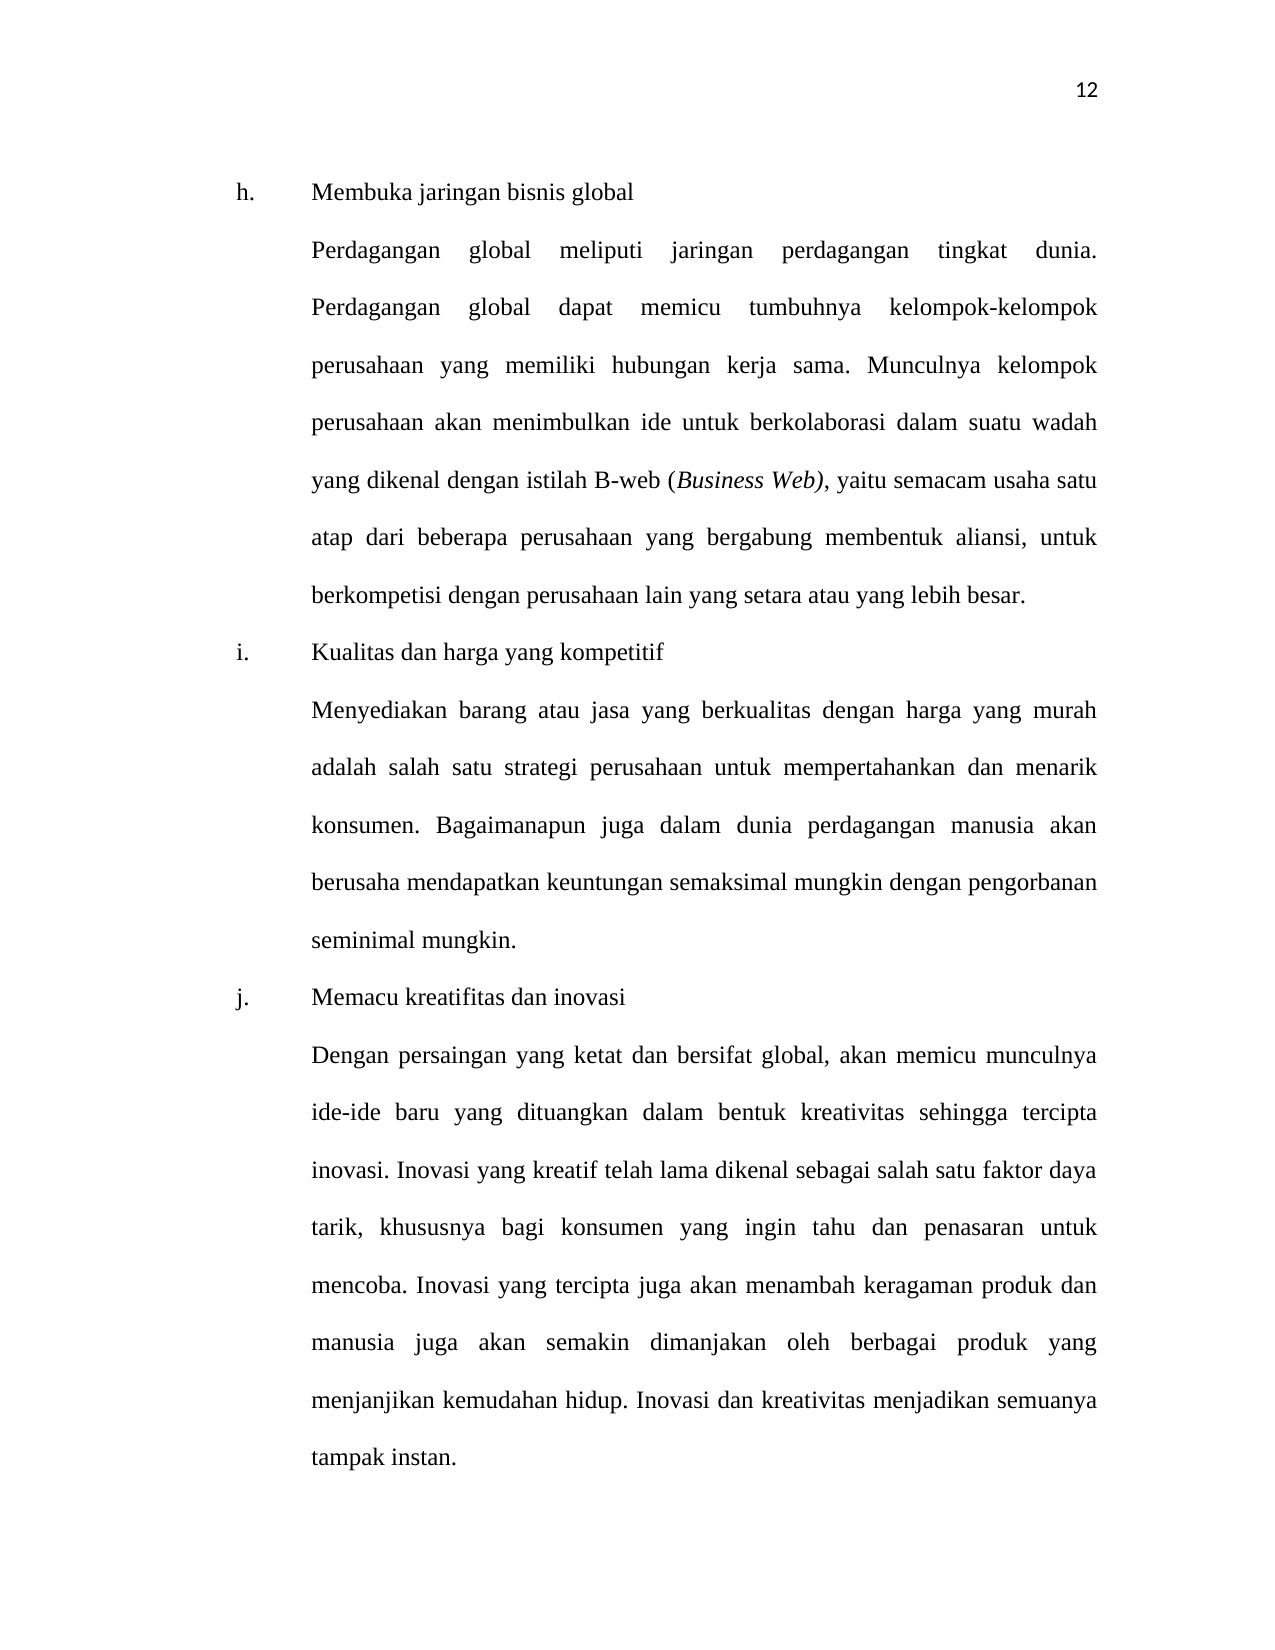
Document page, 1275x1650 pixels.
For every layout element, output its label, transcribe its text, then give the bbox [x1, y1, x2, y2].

list Menyediakan barang atau jasa yang berkualitas dengan harga yang murah adalah salah satu strategi perusahaan untuk mempertahankan dan menarik konsumen. Bagaimanapun juga dalam dunia perdagangan manusia akan berusaha mendapatkan keuntungan semaksimal mungkin dengan pengorbanan seminimal mungkin. [311, 695, 1098, 953]
list Dengan persaingan yang ketat dan bersifat global, akan memicu munculnya ide-ide baru yang dituangkan dalam bentuk kreativitas sehingga tercipta inovasi. Inovasi yang kreatif telah lama dikenal sebagai salah satu faktor daya tarik, khususnya bagi konsumen yang ingin tahu dan penasaran untuk mencoba. Inovasi yang tercipta juga akan menambah keragaman produk dan manusia juga akan semakin dimanjakan oleh berbagai produk yang menjanjikan kemudahan hidup. Inovasi dan kreativitas menjadikan semuanya tampak instan. [311, 1040, 1098, 1471]
list Membuka jaringan bisnis global [236, 177, 1098, 206]
list Kualitas dan harga yang kompetitif [236, 637, 1098, 666]
list Perdagangan global meliputi jaringan perdagangan tingkat dunia. Perdagangan global dapat memicu tumbuhnya kelompok-kelompok perusahaan yang memiliki hubungan kerja sama. Munculnya kelompok perusahaan akan menimbulkan ide untuk berkolaborasi dalam suatu wadah yang dikenal dengan istilah B-web (Business Web), yaitu semacam usaha satu atap dari beberapa perusahaan yang bergabung membentuk aliansi, untuk berkompetisi dengan perusahaan lain yang setara atau yang lebih besar. [311, 235, 1098, 608]
list Memacu kreatifitas dan inovasi [236, 982, 1098, 1011]
